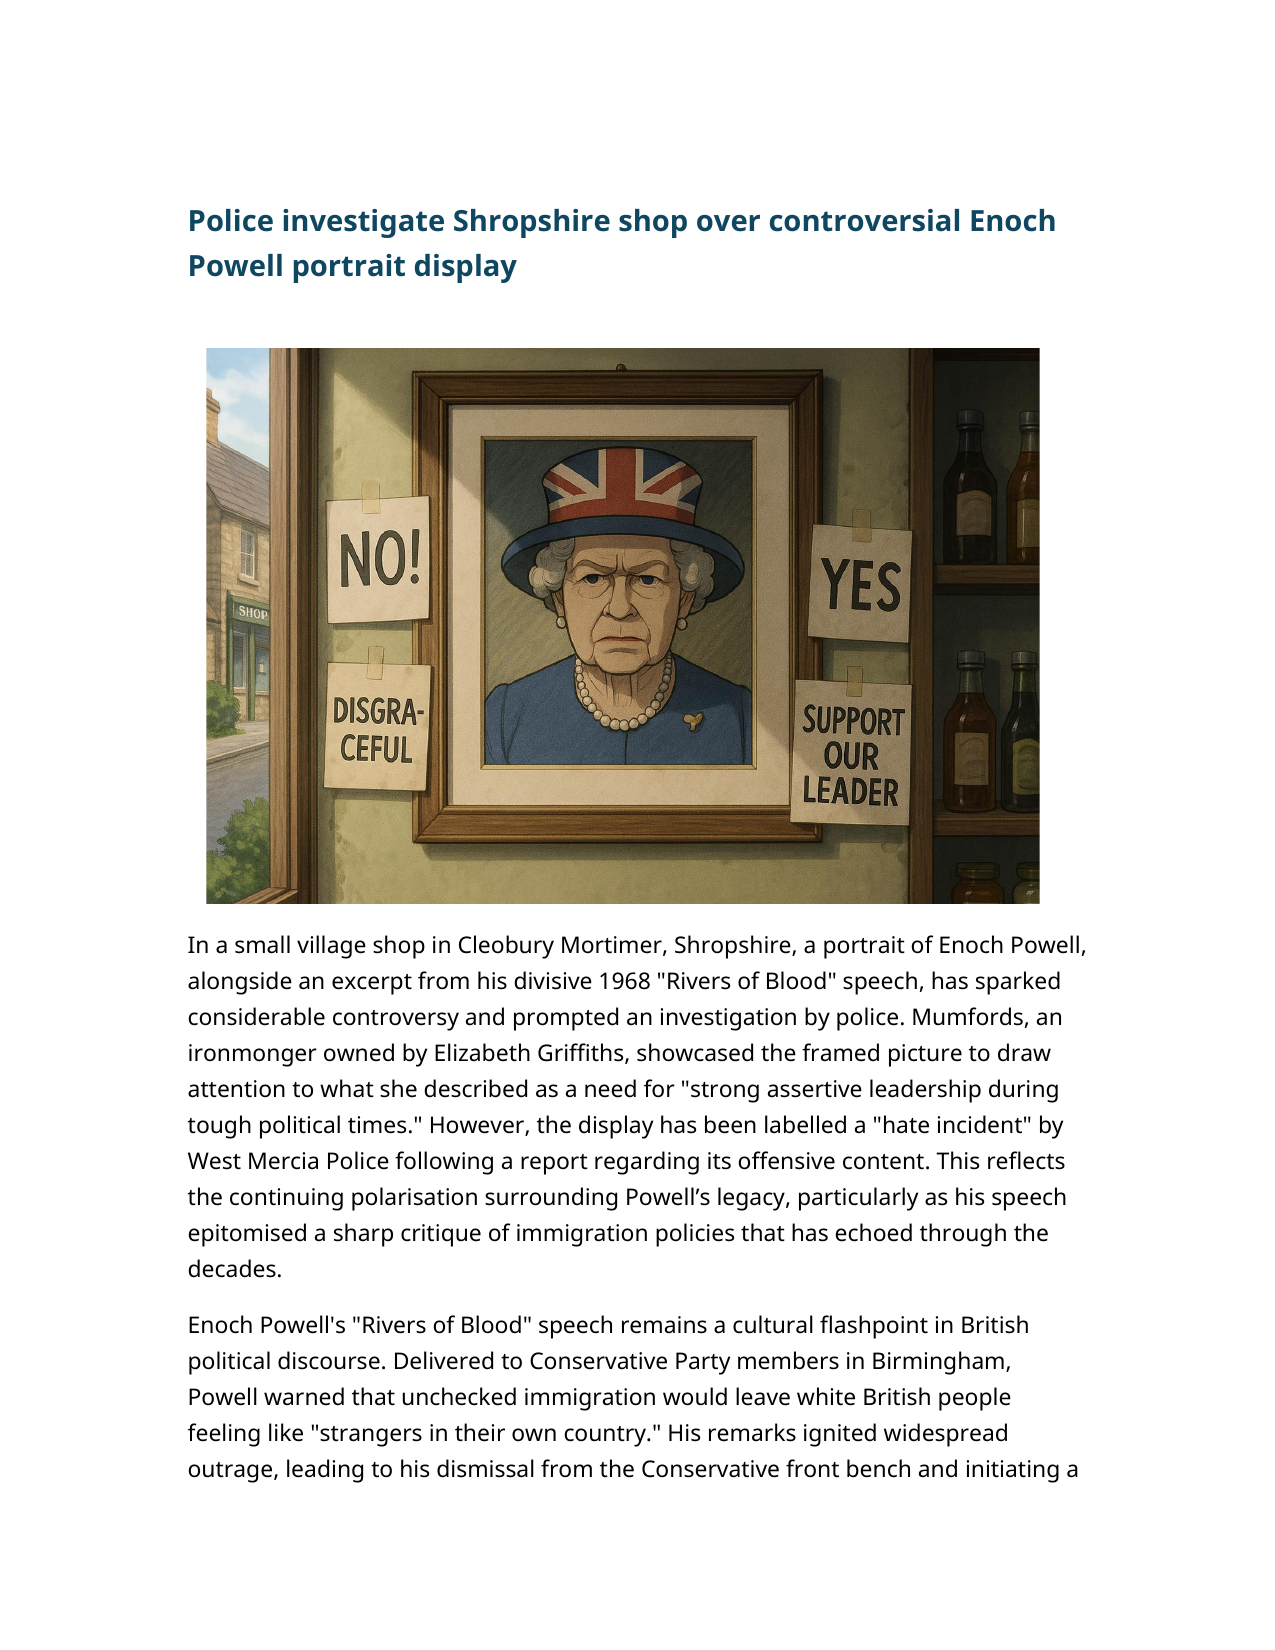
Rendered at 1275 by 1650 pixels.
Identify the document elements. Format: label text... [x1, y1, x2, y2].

subtitle Police investigate Shropshire shop over controversial Enoch Powell portrait display [187, 200, 1087, 285]
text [187, 1309, 1087, 1484]
text In a small village shop in Cleobury Mortimer, Shropshire, a portrait of Enoch Powell, alongside an excerpt from his divisive 1968 "Rivers of Blood" speech, has sparked considerable controversy and prompted an investigation by police. Mumfords, an ironmonger owned by Elizabeth Griffiths, showcased the framed picture to draw attention to what she described as a need for "strong assertive leadership during tough political times." However, the display has been labelled a "hate incident" by West Mercia Police following a report regarding its offensive content. This reflects the continuing polarisation surrounding Powell’s legacy, particularly as his speech epitomised a sharp critique of immigration policies that has echoed through the decades. [187, 929, 1087, 1284]
picture [206, 348, 1040, 904]
